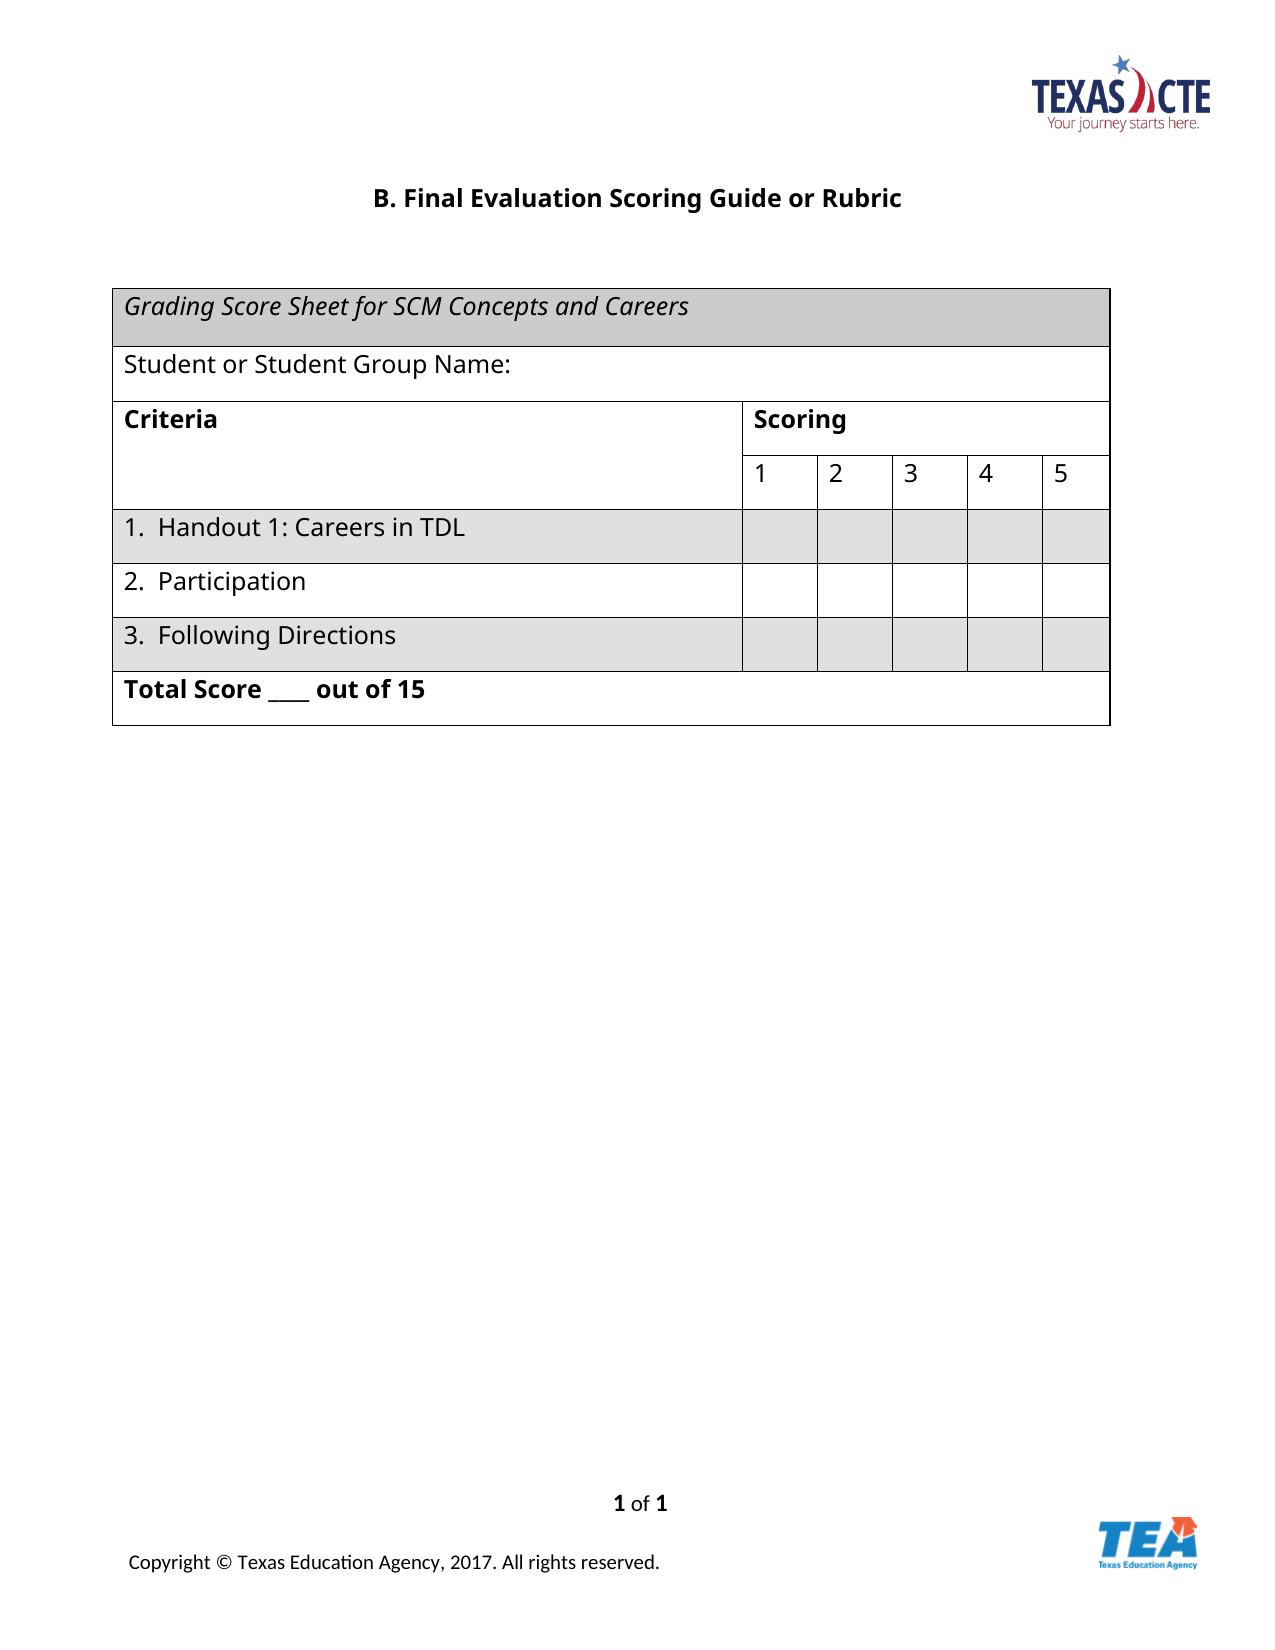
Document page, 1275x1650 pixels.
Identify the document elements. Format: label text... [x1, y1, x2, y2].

table_cell [818, 510, 892, 563]
table_cell 1 [743, 456, 817, 509]
table_cell [1043, 510, 1109, 563]
table_cell 4 [968, 456, 1042, 509]
table_cell Total Score ____ out of 15 [113, 672, 1109, 725]
table_cell 3 [893, 456, 967, 509]
table_cell [1043, 618, 1109, 671]
table_cell [743, 510, 817, 563]
table_cell [1043, 564, 1109, 617]
table_cell 2. Participation [113, 564, 742, 617]
table_cell [893, 618, 967, 671]
table_cell [743, 564, 817, 617]
table_header Grading Score Sheet for SCM Concepts and Careers [113, 289, 1109, 346]
picture [1013, 43, 1229, 143]
picture [1098, 1517, 1198, 1570]
table_cell Student or Student Group Name: [113, 347, 1109, 401]
table_cell [743, 618, 817, 671]
table_cell [893, 510, 967, 563]
table_cell Scoring [743, 402, 1109, 455]
table_cell [818, 618, 892, 671]
table_cell 5 [1043, 456, 1109, 509]
table_cell Criteria [113, 402, 742, 509]
table_cell 1. Handout 1: Careers in TDL [113, 510, 742, 563]
table_cell [968, 564, 1042, 617]
table_cell 2 [818, 456, 892, 509]
table_cell 3. Following Directions [113, 618, 742, 671]
table_cell [968, 510, 1042, 563]
table_cell [968, 618, 1042, 671]
table_cell [818, 564, 892, 617]
table_cell [893, 564, 967, 617]
text B. Final Evaluation Scoring Guide or Rubric [123, 181, 1152, 215]
